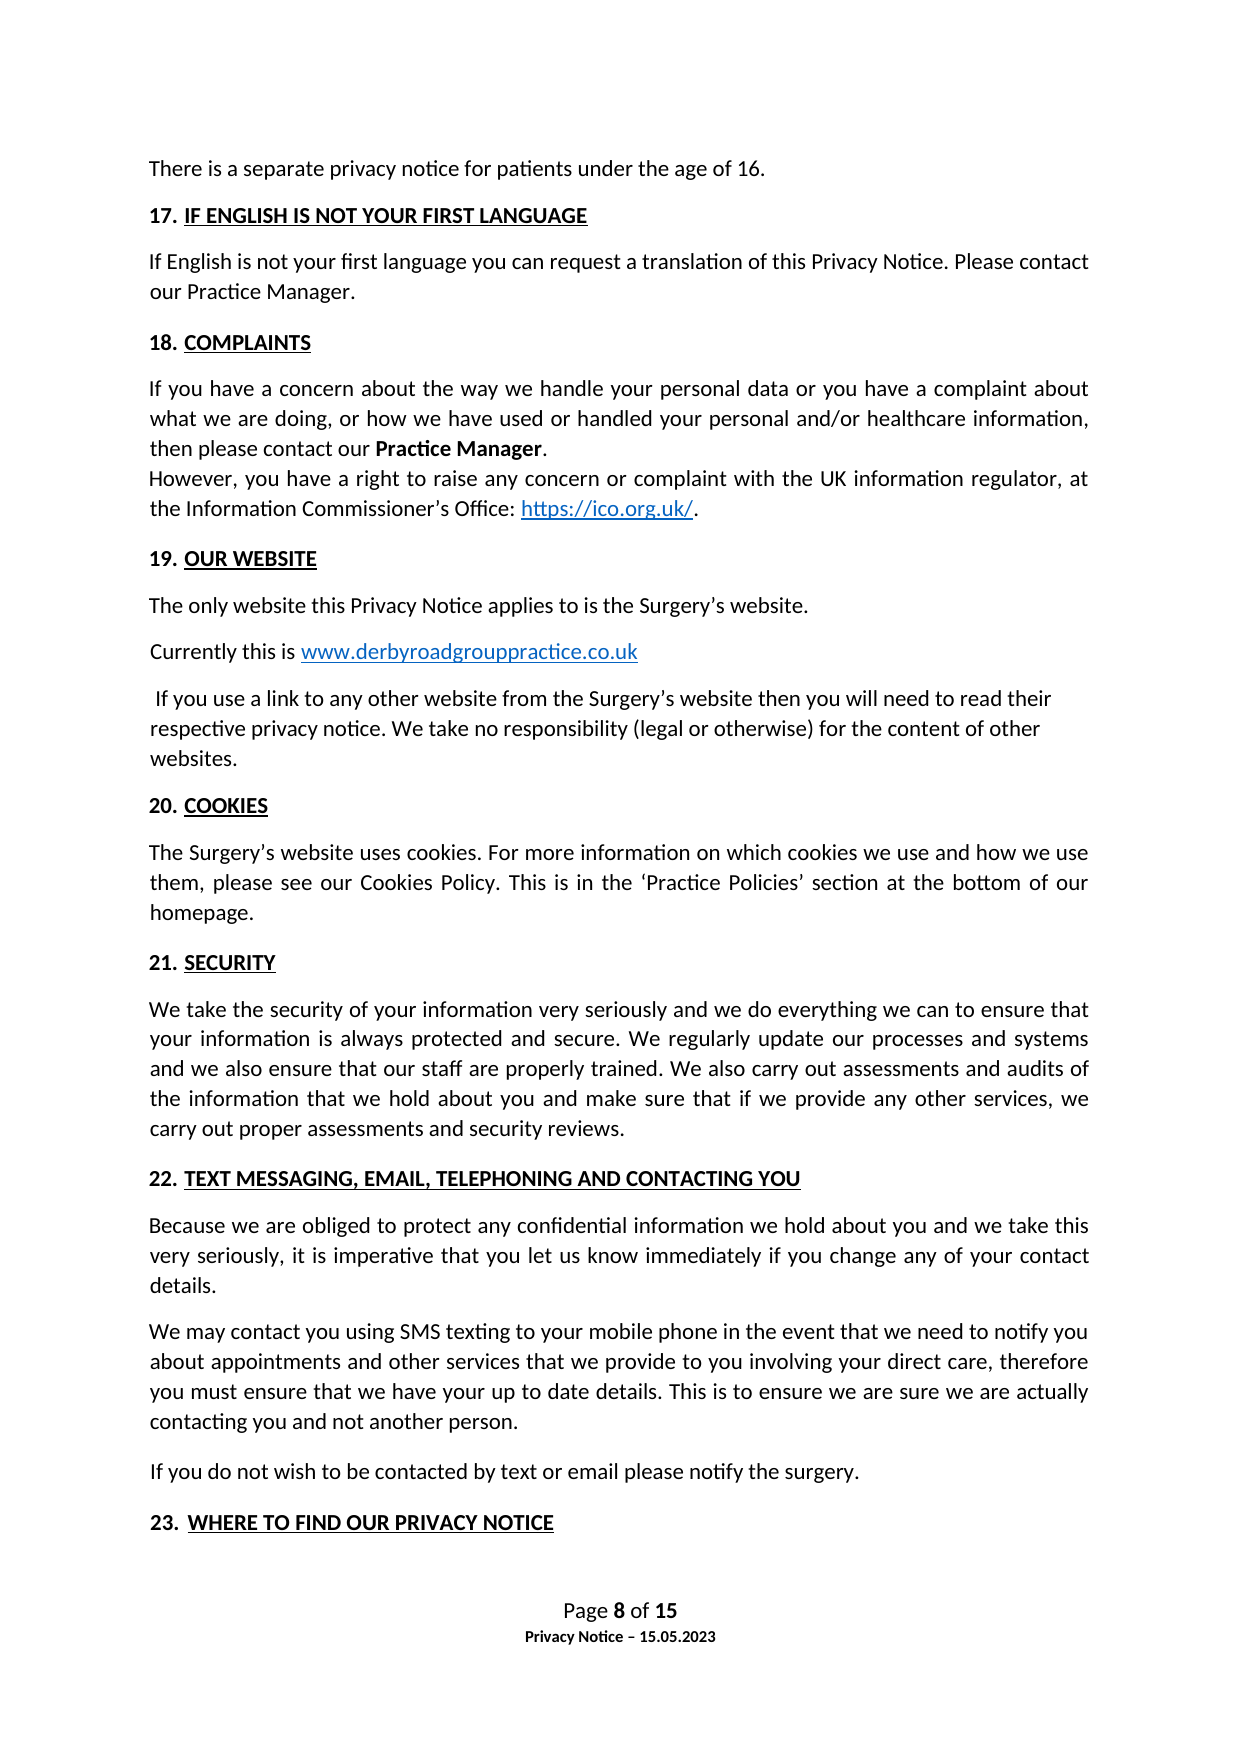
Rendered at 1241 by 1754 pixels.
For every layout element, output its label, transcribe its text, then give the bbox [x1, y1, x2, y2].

subtitle 22. TEXT MESSAGING, EMAIL, TELEPHONING AND CONTACTING YOU [148, 1164, 1091, 1192]
text However, you have a right to raise any concern or complaint with the UK information regulator, at the Information Commissioner’s Office: https://ico.org.uk/. [148, 464, 1091, 522]
text We may contact you using SMS texting to your mobile phone in the event that we need to notify you about appointments and other services that we provide to you involving your direct care, therefore you must ensure that we have your up to date details. This is to ensure we are sure we are actually contacting you and not another person. [148, 1317, 1091, 1435]
list WHERE TO FIND OUR PRIVACY NOTICE [150, 1508, 1091, 1536]
text If you use a link to any other website from the Surgery’s website then you will need to read their respective privacy notice. We take no responsibility (legal or otherwise) for the content of other websites. [150, 684, 1091, 773]
subtitle 20. COOKIES [148, 791, 1091, 819]
text If English is not your first language you can request a translation of this Privacy Notice. Please contact our Practice Manager. [148, 247, 1091, 305]
text There is a separate privacy notice for patients under the age of 16. [148, 154, 1091, 182]
text Because we are obliged to protect any confidential information we hold about you and we take this very seriously, it is imperative that you let us know immediately if you change any of your contact details. [148, 1211, 1091, 1299]
subtitle 19. OUR WEBSITE [148, 544, 1091, 572]
subtitle 17. IF ENGLISH IS NOT YOUR FIRST LANGUAGE [148, 201, 1091, 229]
text We take the security of your information very seriously and we do everything we can to ensure that your information is always protected and secure. We regularly update our processes and systems and we also ensure that our staff are properly trained. We also carry out assessments and audits of the information that we hold about you and make sure that if we provide any other services, we carry out proper assessments and security reviews. [148, 995, 1091, 1142]
text If you do not wish to be contacted by text or email please notify the surgery. [150, 1457, 1091, 1485]
text Currently this is www.derbyroadgrouppractice.co.uk [150, 637, 1091, 666]
text The Surgery’s website uses cookies. For more information on which cookies we use and how we use them, please see our Cookies Policy. This is in the ‘Practice Policies’ section at the bottom of our homepage. [148, 838, 1091, 926]
subtitle 21. SECURITY [148, 948, 1091, 976]
subtitle 18. COMPLAINTS [148, 328, 1091, 356]
text The only website this Privacy Notice applies to is the Surgery’s website. [148, 591, 1091, 619]
text If you have a concern about the way we handle your personal data or you have a complaint about what we are doing, or how we have used or handled your personal and/or healthcare information, then please contact our Practice Manager. [148, 374, 1091, 462]
